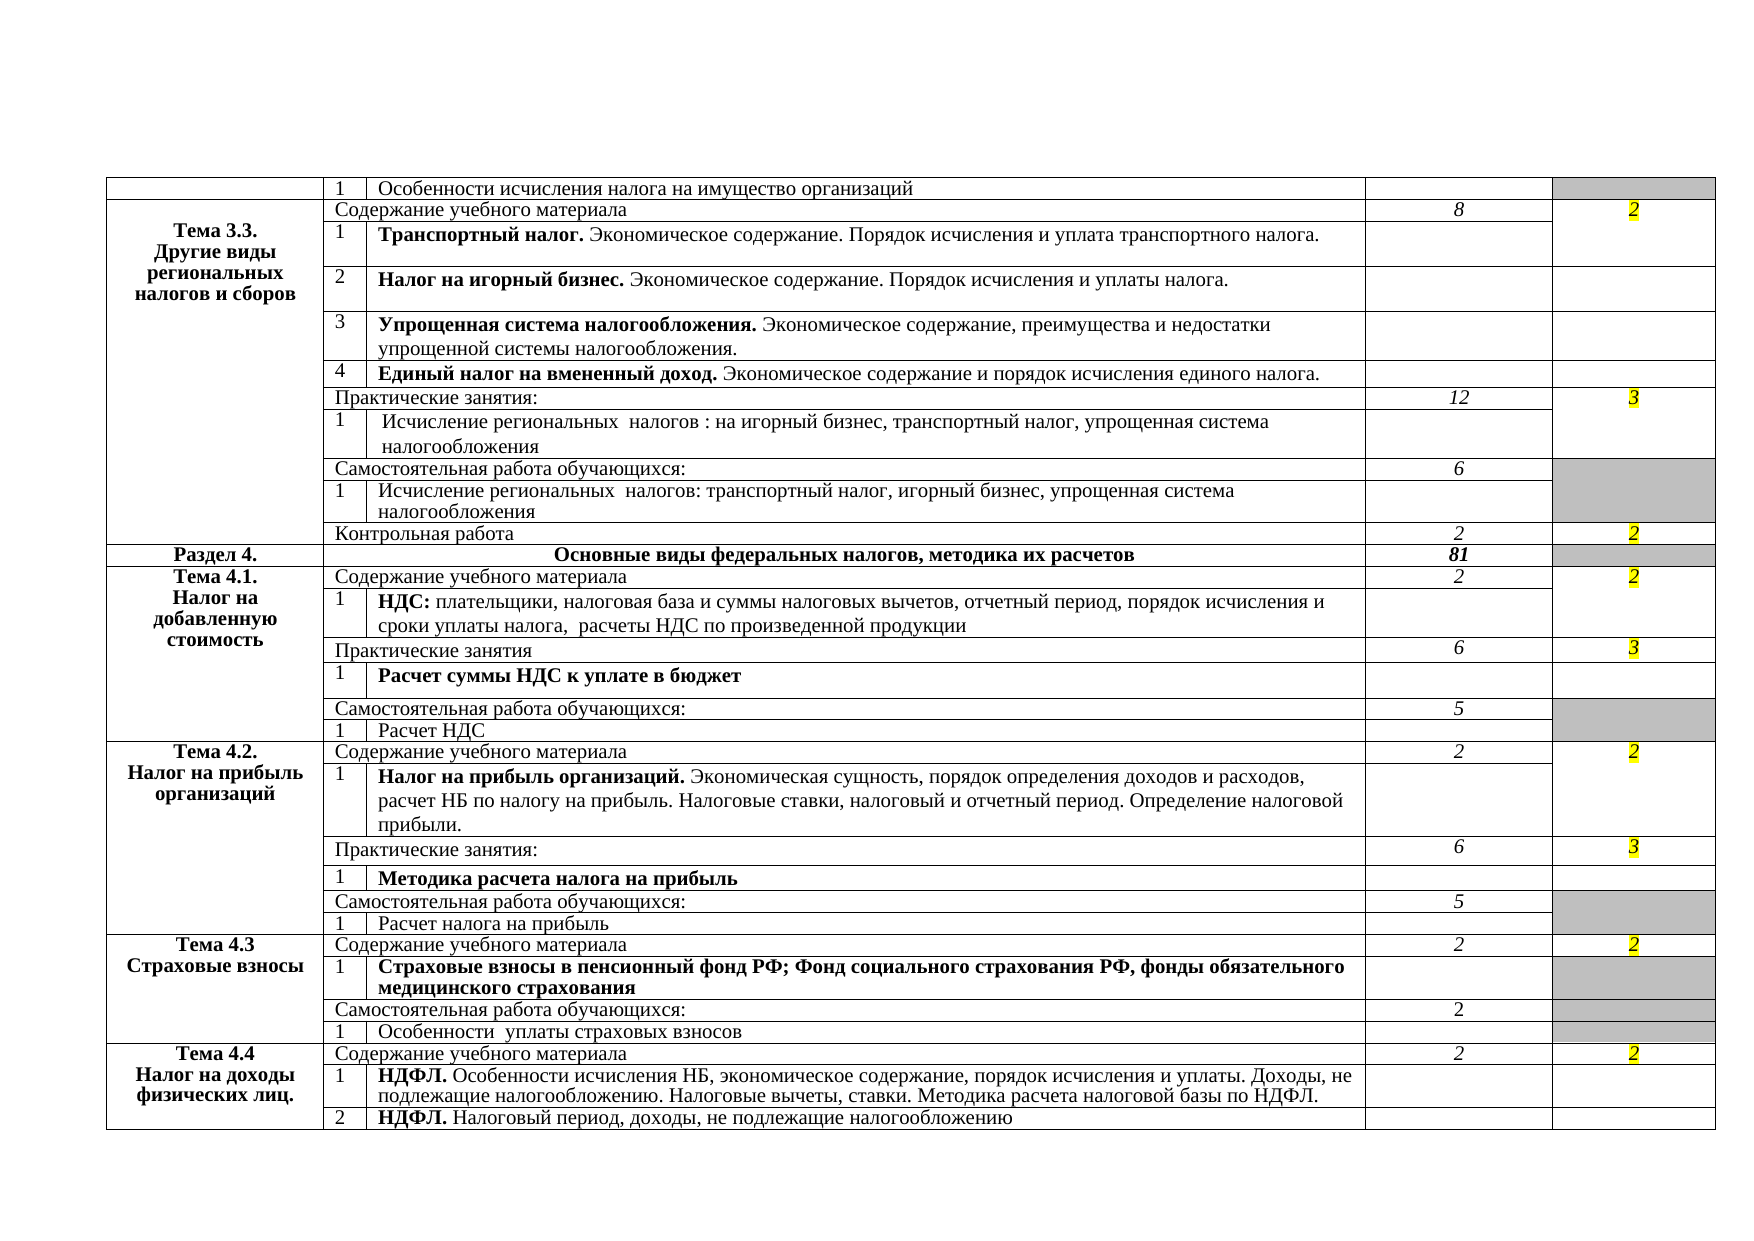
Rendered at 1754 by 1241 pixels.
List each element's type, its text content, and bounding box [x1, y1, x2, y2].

table_cell [1553, 178, 1715, 199]
table_cell Самостоятельная работа обучающихся: [324, 1000, 1365, 1021]
table_cell 2 [1553, 567, 1715, 637]
table_cell 1 [324, 913, 366, 934]
table_cell 2 [1366, 523, 1552, 544]
table_cell Расчет суммы НДС к уплате в бюджет [367, 663, 1365, 697]
table_cell 6 [1366, 638, 1552, 662]
table_cell Исчисление региональных налогов : на игорный бизнес, транспортный налог, упрощенная система налогообложения [367, 410, 1365, 458]
table_cell 2 [1553, 935, 1629, 956]
table_cell [1553, 312, 1715, 360]
table_cell [1366, 222, 1552, 266]
table_cell 2 [324, 1108, 366, 1129]
table_cell 2 [1639, 523, 1715, 544]
table_cell 1 [324, 222, 366, 266]
table_cell 2 [1553, 200, 1715, 266]
table_cell 1 [324, 1065, 366, 1107]
table_cell 1 [324, 957, 366, 999]
table_cell Страховые взносы в пенсионный фонд РФ; Фонд социального страхования РФ, фонды обязательного медицинского страхования [367, 957, 1365, 999]
table_cell Содержание учебного материала [324, 200, 1365, 221]
table_cell [1553, 957, 1715, 999]
table_cell 1 [324, 481, 366, 522]
table_cell [1366, 1065, 1552, 1107]
table_cell [1366, 267, 1552, 311]
table_cell Практические занятия [324, 638, 1365, 662]
table_cell 3 [1553, 638, 1715, 662]
table_cell 2 [1366, 1044, 1552, 1064]
table_cell 4 [324, 361, 366, 387]
table_cell 1 [324, 178, 366, 199]
table_cell 2 [1366, 742, 1552, 763]
table_cell 2 [1366, 935, 1552, 956]
table_cell НДС: плательщики, налоговая база и суммы налоговых вычетов, отчетный период, порядок исчисления и сроки уплаты налога, расчеты НДС по произведенной продукции [367, 589, 1365, 637]
table_cell [1553, 699, 1715, 741]
table_cell 1 [324, 663, 366, 697]
table_cell [1553, 267, 1715, 311]
table_cell НДФЛ. Особенности исчисления НБ, экономическое содержание, порядок исчисления и уплаты. Доходы, не подлежащие налогообложению. Налоговые вычеты, ставки. Методика расчета налоговой базы по НДФЛ. [367, 1065, 1365, 1107]
table_cell [1366, 764, 1552, 836]
table_cell [1366, 361, 1552, 387]
table_cell [1553, 1108, 1715, 1129]
table_cell 2 [1366, 567, 1552, 588]
table_cell Тема 4.2. Налог на прибыль организаций [107, 742, 323, 934]
table_cell [1553, 459, 1715, 522]
table_cell Содержание учебного материала [324, 935, 1365, 956]
table_cell [1553, 361, 1715, 387]
table_cell [1553, 663, 1715, 697]
table_cell Самостоятельная работа обучающихся: [324, 699, 1365, 719]
table_cell Содержание учебного материала [324, 742, 1365, 763]
table_cell [1553, 545, 1715, 566]
table_cell [1366, 178, 1552, 199]
table_cell 2 [1639, 935, 1715, 956]
table_cell 6 [1366, 837, 1552, 865]
table_cell Основные виды федеральных налогов, методика их расчетов [324, 545, 1365, 566]
table_cell Практические занятия: [324, 837, 1365, 865]
table_cell 81 [1366, 545, 1552, 566]
table_cell 2 [1553, 742, 1715, 836]
table_cell Упрощенная система налогообложения. Экономическое содержание, преимущества и недостатки упрощенной системы налогообложения. [367, 312, 1365, 360]
table_cell Единый налог на вмененный доход. Экономическое содержание и порядок исчисления единого налога. [367, 361, 1365, 387]
table_cell 1 [324, 764, 366, 836]
table_cell Самостоятельная работа обучающихся: [324, 459, 1365, 479]
table_cell Тема 4.1. Налог на добавленную стоимость [107, 567, 323, 741]
table_cell Практические занятия: [324, 388, 1365, 408]
table_cell Тема 4.4 Налог на доходы физических лиц. [107, 1044, 323, 1129]
table_cell [1553, 891, 1715, 934]
table_cell Содержание учебного материала [324, 567, 1365, 588]
table_cell Особенности уплаты страховых взносов [367, 1022, 1365, 1042]
table_cell 2 [1639, 1044, 1715, 1064]
table_cell Транспортный налог. Экономическое содержание. Порядок исчисления и уплата транспортного налога. [367, 222, 1365, 266]
table_cell [1553, 1022, 1715, 1042]
table_cell 3 [1553, 388, 1715, 458]
table_cell 1 [324, 1022, 366, 1042]
table_cell 3 [1553, 837, 1715, 865]
table_cell 2 [1553, 1044, 1629, 1064]
table_cell Расчет НДС [367, 720, 1365, 741]
table_cell 1 [324, 720, 366, 741]
table_cell [1366, 481, 1552, 522]
table_cell 1 [324, 589, 366, 637]
table_cell Методика расчета налога на прибыль [367, 866, 1365, 890]
table_cell [1553, 1000, 1715, 1021]
table_cell 1 [324, 866, 366, 890]
table_cell [1366, 410, 1552, 458]
table_cell 5 [1366, 699, 1552, 719]
table_cell Содержание учебного материала [324, 1044, 1365, 1064]
table_cell [1366, 589, 1552, 637]
table_cell 3 [324, 312, 366, 360]
table_cell 5 [1366, 891, 1552, 912]
table_cell [1366, 1022, 1552, 1042]
table_cell Расчет налога на прибыль [367, 913, 1365, 934]
table_cell Тема 3.3. Другие виды региональных налогов и сборов [107, 200, 323, 544]
table_cell [1553, 866, 1715, 890]
table_cell Самостоятельная работа обучающихся: [324, 891, 1365, 912]
table_cell [1366, 866, 1552, 890]
table_cell [1366, 913, 1552, 934]
table_cell 2 [324, 267, 366, 311]
table_cell 2 [1366, 1000, 1552, 1021]
table_cell Особенности исчисления налога на имущество организаций [367, 178, 1365, 199]
table_cell [1366, 1108, 1552, 1129]
table_cell [1366, 720, 1552, 741]
table_cell Раздел 4. [107, 545, 323, 566]
table_cell Тема 4.3 Страховые взносы [107, 935, 323, 1042]
table_cell Контрольная работа [324, 523, 1365, 544]
table_cell 6 [1366, 459, 1552, 479]
table_cell 12 [1366, 388, 1552, 408]
table_cell Исчисление региональных налогов: транспортный налог, игорный бизнес, упрощенная система налогообложения [367, 481, 1365, 522]
table_cell [1366, 663, 1552, 697]
table_cell 2 [1553, 523, 1629, 544]
table_cell 8 [1366, 200, 1552, 221]
table_cell [1553, 1065, 1715, 1107]
table_cell [1366, 312, 1552, 360]
table_cell 1 [324, 410, 366, 458]
table_cell [1366, 957, 1552, 999]
table_cell Налог на игорный бизнес. Экономическое содержание. Порядок исчисления и уплаты налога. [367, 267, 1365, 311]
table_cell НДФЛ. Налоговый период, доходы, не подлежащие налогообложению [367, 1108, 1365, 1129]
table_cell Налог на прибыль организаций. Экономическая сущность, порядок определения доходов и расходов, расчет НБ по налогу на прибыль. Налоговые ставки, налоговый и отчетный период. Определение налоговой прибыли. [367, 764, 1365, 836]
